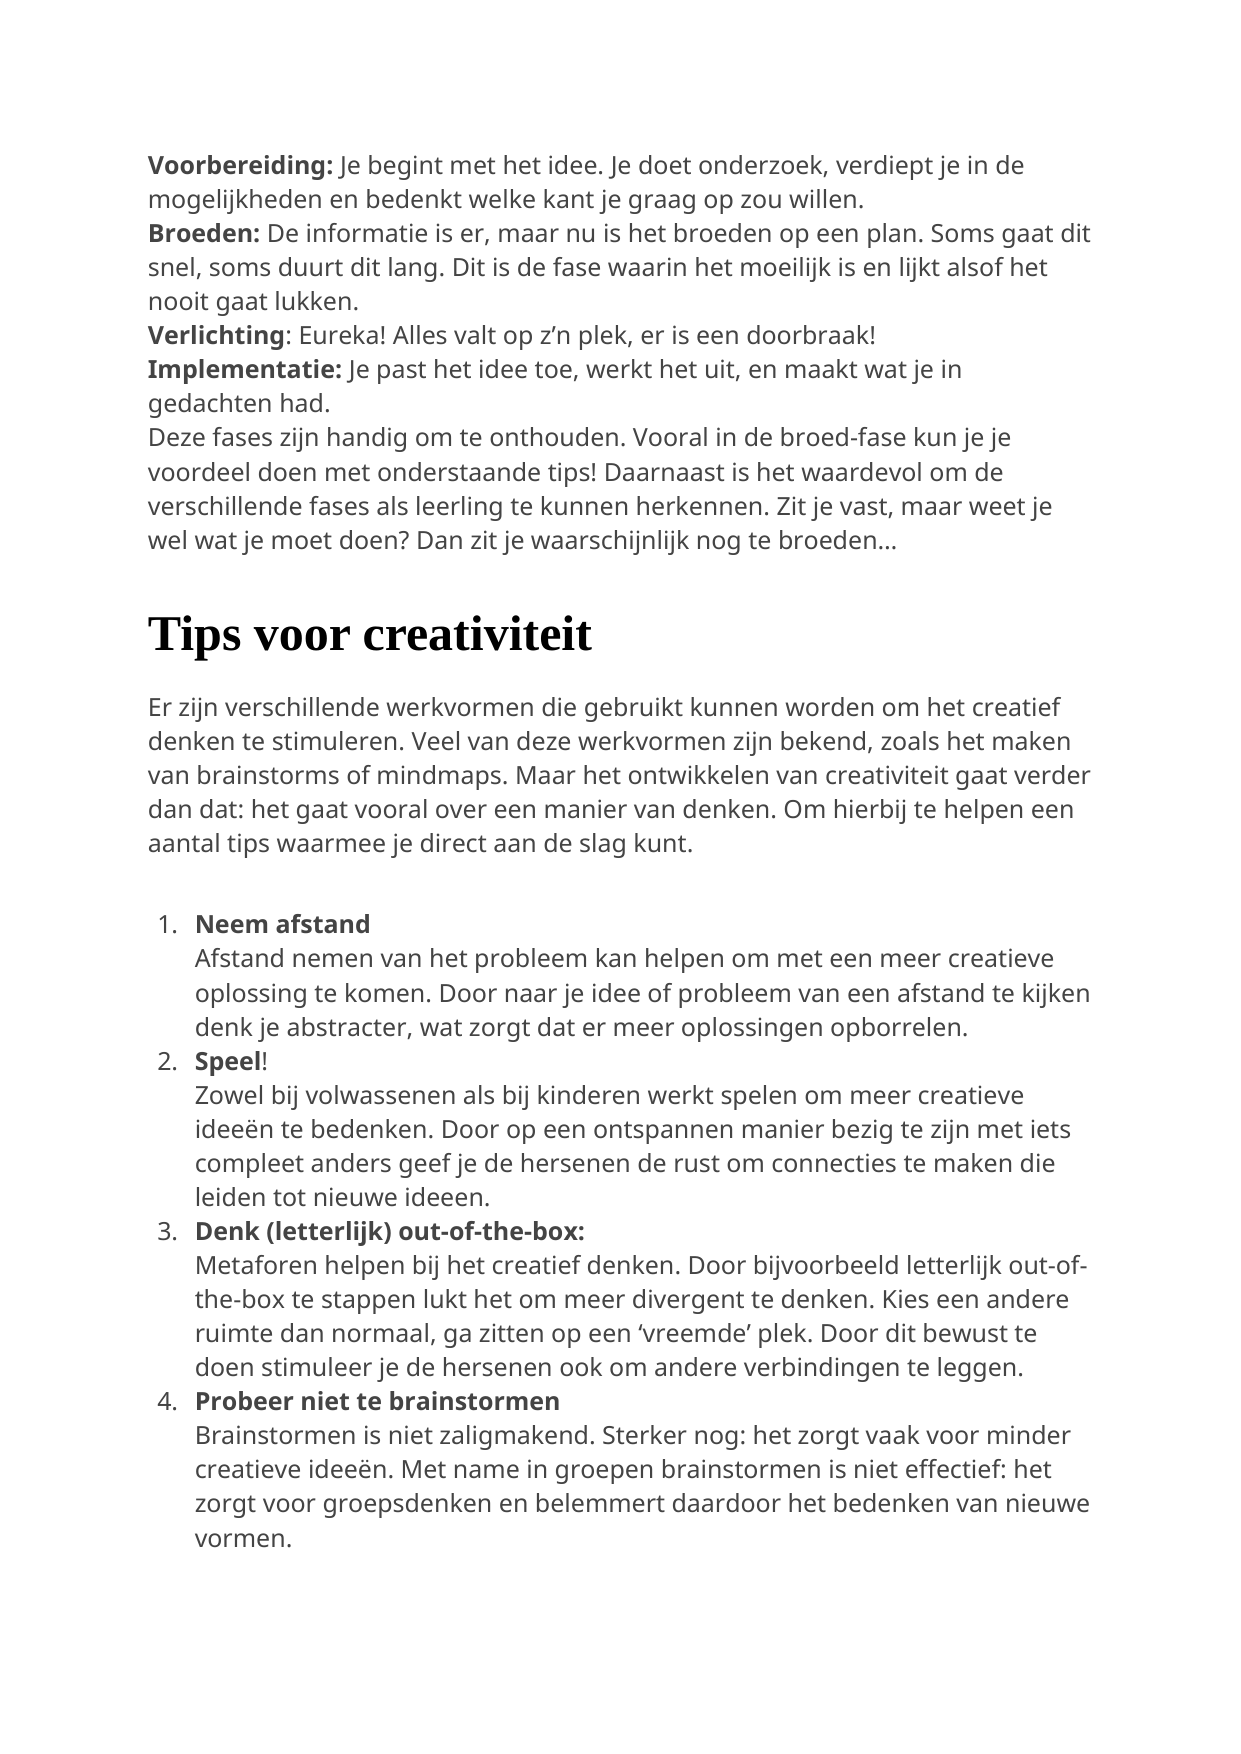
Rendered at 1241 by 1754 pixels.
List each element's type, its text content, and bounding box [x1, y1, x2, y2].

text Er zijn verschillende werkvormen die gebruikt kunnen worden om het creatief denken te stimuleren. Veel van deze werkvormen zijn bekend, zoals het maken van brainstorms of mindmaps. Maar het ontwikkelen van creativiteit gaat verder dan dat: het gaat vooral over een manier van denken. Om hierbij te helpen een aantal tips waarmee je direct aan de slag kunt. [148, 690, 1093, 860]
list Neem afstand Afstand nemen van het probleem kan helpen om met een meer creatieve oplossing te komen. Door naar je idee of probleem van een afstand te kijken denk je abstracter, wat zorgt dat er meer oplossingen opborrelen. [157, 907, 1093, 1043]
list Denk (letterlijk) out-of-the-box: Metaforen helpen bij het creatief denken. Door bijvoorbeeld letterlijk out-of-the-box te stappen lukt het om meer divergent te denken. Kies een andere ruimte dan normaal, ga zitten op een ‘vreemde’ plek. Door dit bewust te doen stimuleer je de hersenen ook om andere verbindingen te leggen. [157, 1214, 1093, 1384]
list Speel! Zowel bij volwassenen als bij kinderen werkt spelen om meer creatieve ideeën te bedenken. Door op een ontspannen manier bezig te zijn met iets compleet anders geef je de hersenen de rust om connecties te maken die leiden tot nieuwe ideeen. [157, 1043, 1093, 1214]
text Verlichting: Eureka! Alles valt op z’n plek, er is een doorbraak! [148, 318, 1093, 352]
text Implementatie: Je past het idee toe, werkt het uit, en maakt wat je in gedachten had. [148, 352, 1093, 420]
text Voorbereiding: Je begint met het idee. Je doet onderzoek, verdiept je in de mogelijkheden en bedenkt welke kant je graag op zou willen. [148, 148, 1093, 216]
subtitle Tips voor creativiteit [148, 603, 1093, 661]
text Deze fases zijn handig om te onthouden. Vooral in de broed-fase kun je je voordeel doen met onderstaande tips! Daarnaast is het waardevol om de verschillende fases als leerling te kunnen herkennen. Zit je vast, maar weet je wel wat je moet doen? Dan zit je waarschijnlijk nog te broeden… [148, 420, 1093, 556]
list Probeer niet te brainstormen Brainstormen is niet zaligmakend. Sterker nog: het zorgt vaak voor minder creatieve ideeën. Met name in groepen brainstormen is niet effectief: het zorgt voor groepsdenken en belemmert daardoor het bedenken van nieuwe vormen. [157, 1384, 1093, 1554]
text Broeden: De informatie is er, maar nu is het broeden op een plan. Soms gaat dit snel, soms duurt dit lang. Dit is de fase waarin het moeilijk is en lijkt alsof het nooit gaat lukken. [148, 216, 1093, 318]
